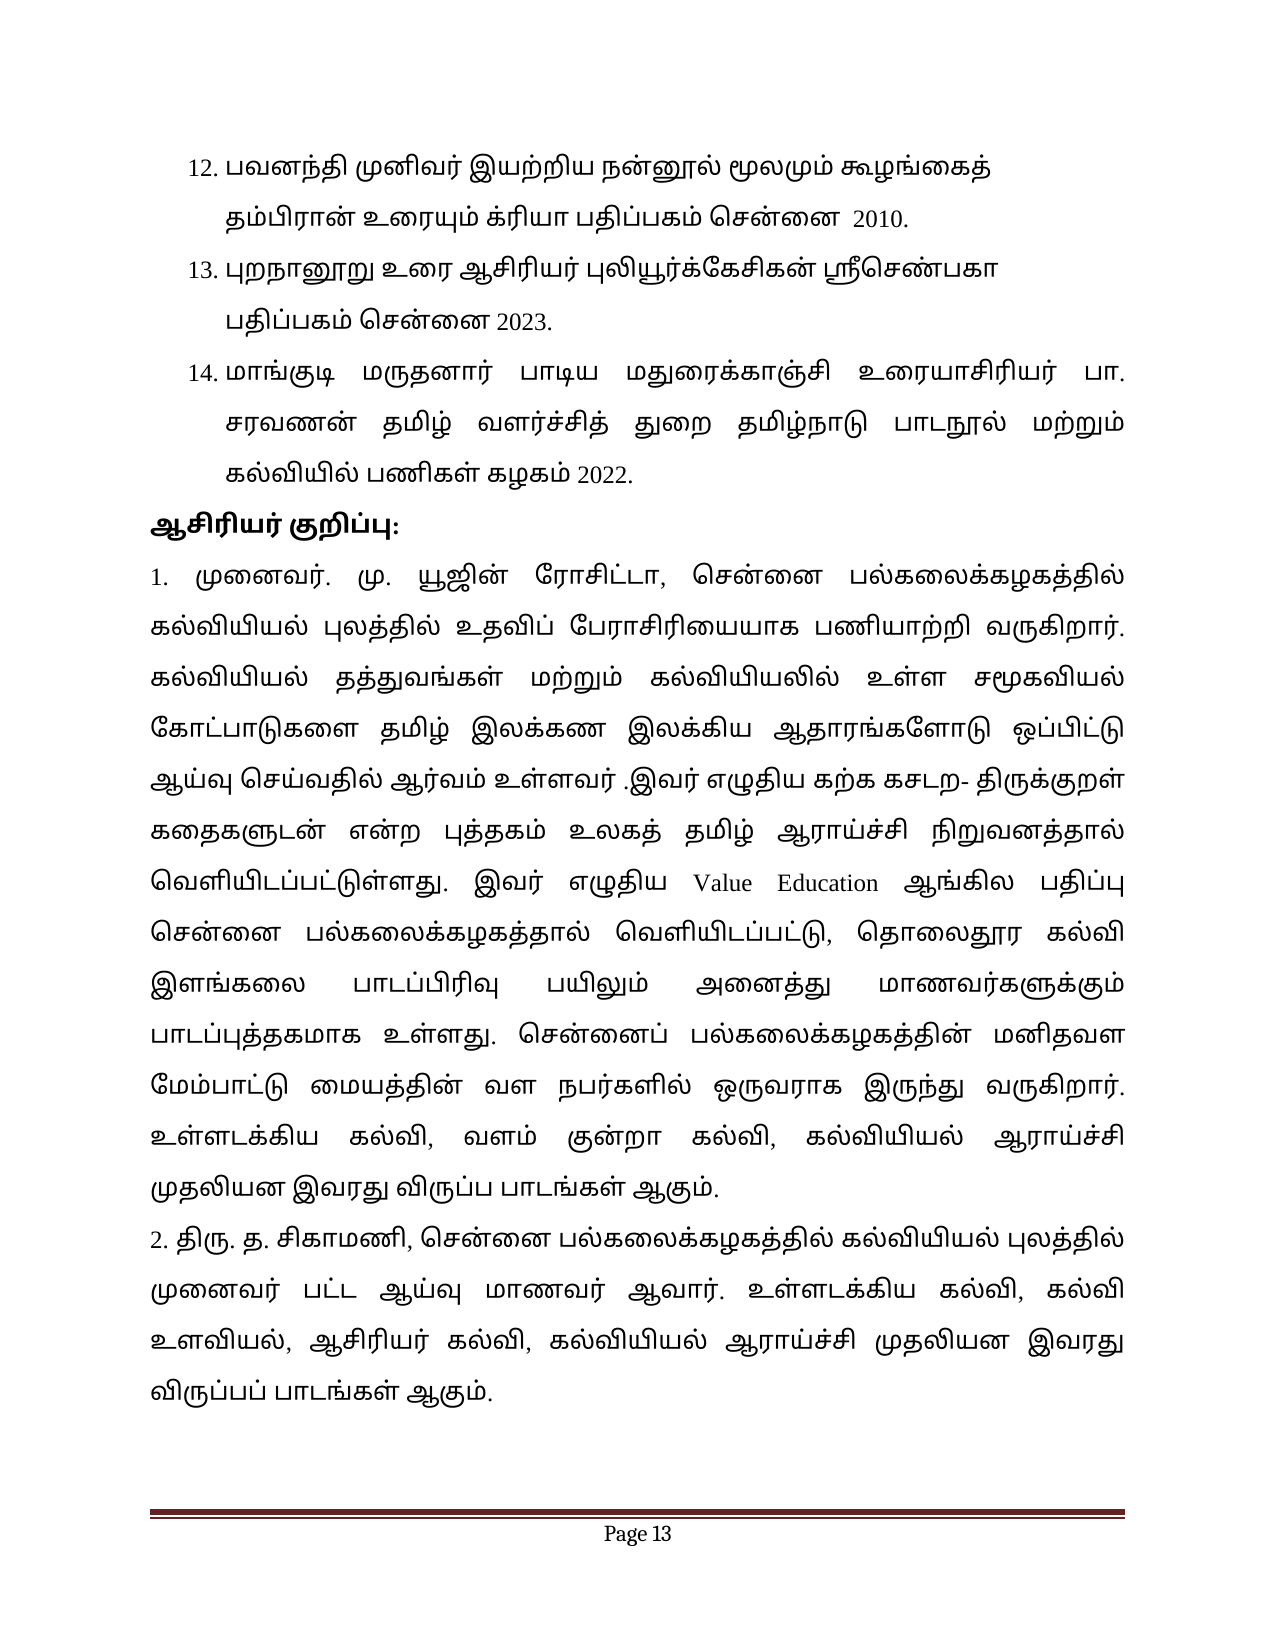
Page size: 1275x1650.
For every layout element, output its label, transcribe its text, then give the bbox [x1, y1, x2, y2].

text 2. திரு. த. சிகாமணி, சென்னை பல்கலைக்கழகத்தில் கல்வியியல் புலத்தில் முனைவர் பட்ட ஆய்வு மாணவர் ஆவார். உள்ளடக்கிய கல்வி, கல்வி உளவியல், ஆசிரியர் கல்வி, கல்வியியல் ஆராய்ச்சி முதலியன இவரது விருப்பப் பாடங்கள் ஆகும். [150, 1222, 1125, 1409]
list புறநானூறு உரை ஆசிரியர் புலியூர்க்கேசிகன் ஸ்ரீசெண்பகா பதிப்பகம் சென்னை 2023. [187, 252, 1125, 337]
list பவனந்தி முனிவர் இயற்றிய நன்னூல் மூலமும் கூழங்கைத் தம்பிரான் உரையும் க்ரியா பதிப்பகம் சென்னை 2010. [187, 150, 1125, 235]
list மாங்குடி மருதனார் பாடிய மதுரைக்காஞ்சி உரையாசிரியர் பா. சரவணன் தமிழ் வளர்ச்சித் துறை தமிழ்நாடு பாடநூல் மற்றும் கல்வியில் பணிகள் கழகம் 2022. [187, 354, 1125, 490]
text 1. முனைவர். மு. யூஜின் ரோசிட்டா, சென்னை பல்கலைக்கழகத்தில் கல்வியியல் புலத்தில் உதவிப் பேராசிரியையாக பணியாற்றி வருகிறார். கல்வியியல் தத்துவங்கள் மற்றும் கல்வியியலில் உள்ள சமூகவியல் கோட்பாடுகளை தமிழ் இலக்கண இலக்கிய ஆதாரங்களோடு ஒப்பிட்டு ஆய்வு செய்வதில் ஆர்வம் உள்ளவர் .இவர் எழுதிய கற்க கசடற- திருக்குறள் கதைகளுடன் என்ற புத்தகம் உலகத் தமிழ் ஆராய்ச்சி நிறுவனத்தால் வெளியிடப்பட்டுள்ளது. இவர் எழுதிய Value Education ஆங்கில பதிப்பு சென்னை பல்கலைக்கழகத்தால் வெளியிடப்பட்டு, தொலைதூர கல்வி இளங்கலை பாடப்பிரிவு பயிலும் அனைத்து மாணவர்களுக்கும் பாடப்புத்தகமாக உள்ளது. சென்னைப் பல்கலைக்கழகத்தின் மனிதவள மேம்பாட்டு மையத்தின் வள நபர்களில் ஒருவராக இருந்து வருகிறார். உள்ளடக்கிய கல்வி, வளம் குன்றா கல்வி, கல்வியியல் ஆராய்ச்சி முதலியன இவரது விருப்ப பாடங்கள் ஆகும். [150, 558, 1125, 1205]
text ஆசிரியர் குறிப்பு: [150, 507, 1125, 541]
